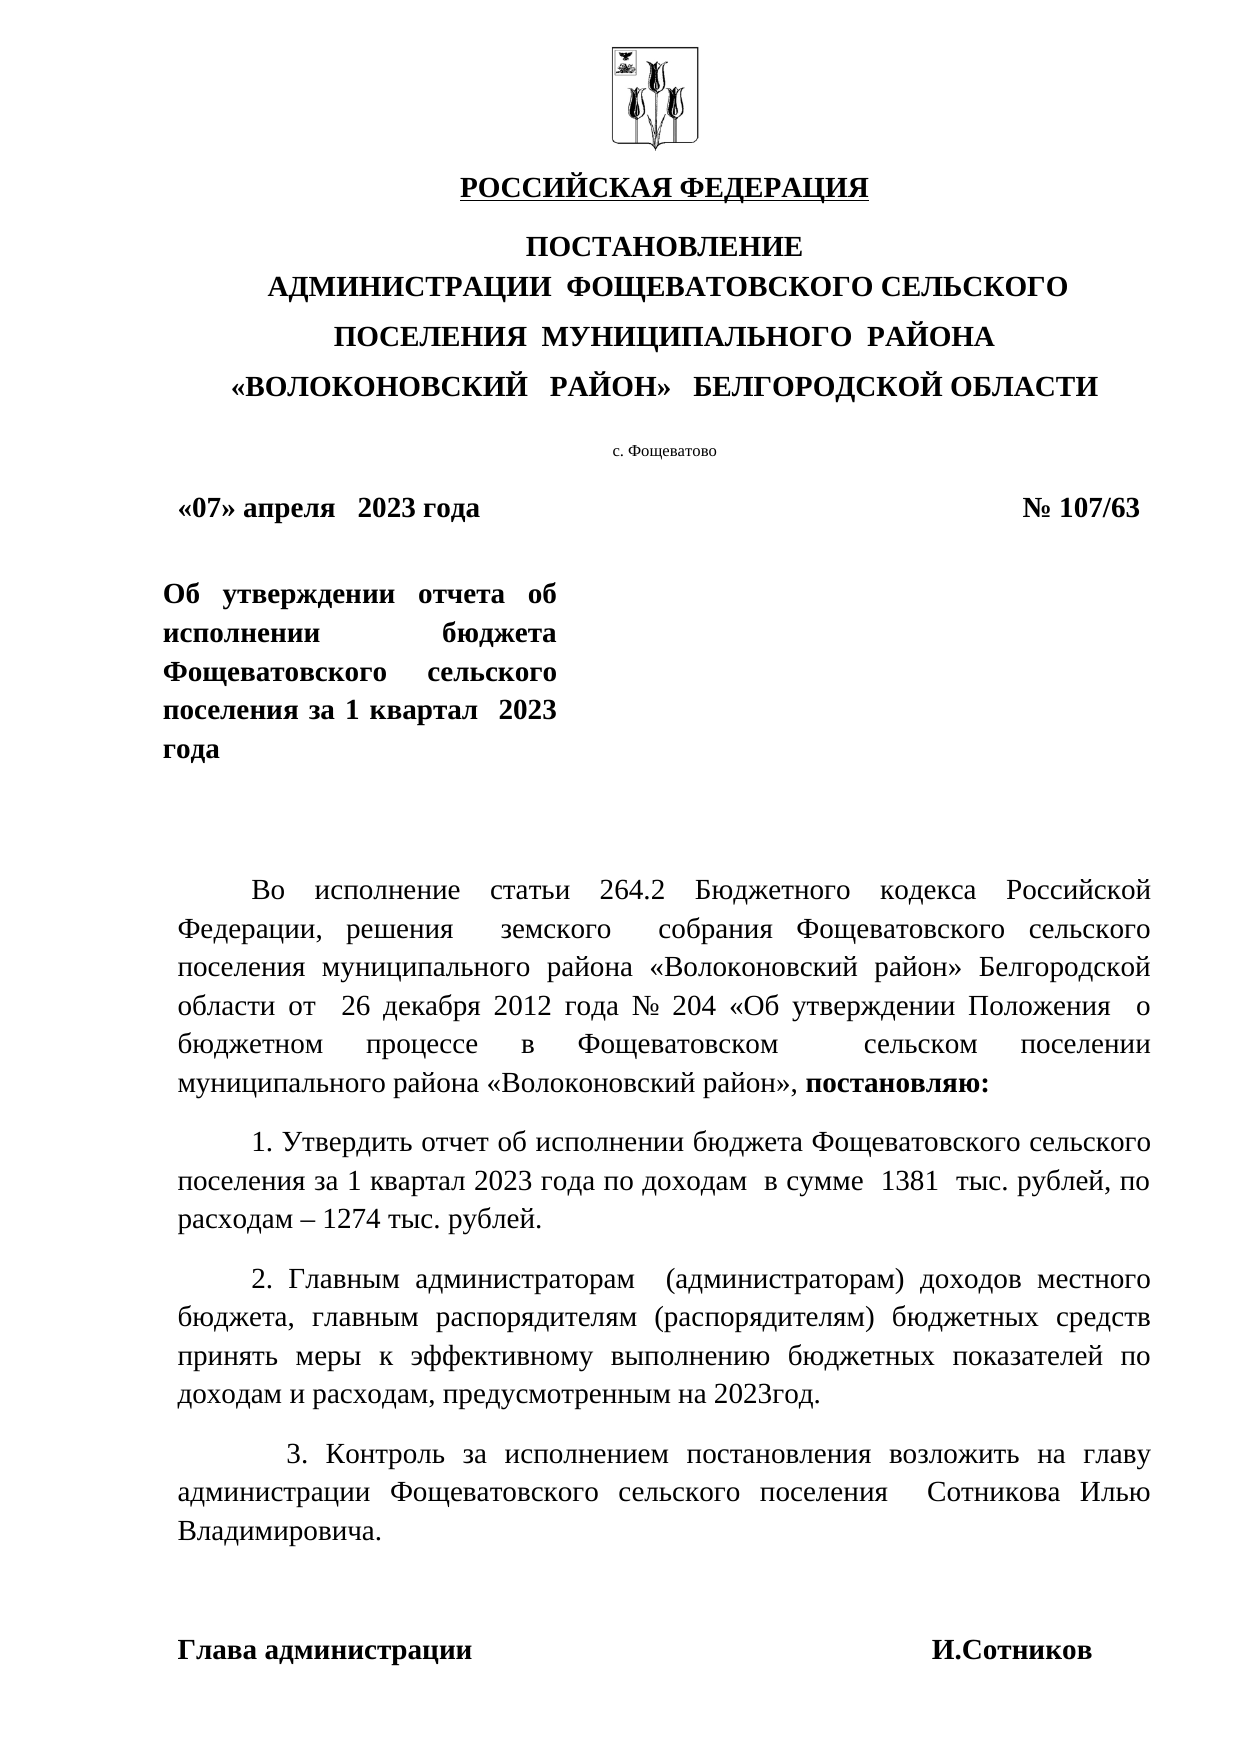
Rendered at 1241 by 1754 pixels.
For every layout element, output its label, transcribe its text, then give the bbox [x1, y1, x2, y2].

text «07» апреля 2023 года № 107/63 [177, 490, 1152, 524]
subtitle ПОСТАНОВЛЕНИЕ [177, 229, 1152, 263]
text с. Фощеватово [177, 441, 1152, 460]
text Глава администрации И.Сотников [177, 1632, 1152, 1665]
text 2. Главным администраторам (администраторам) доходов местного бюджета, главным распорядителям (распорядителям) бюджетных средств принять меры к эффективному выполнению бюджетных показателей по доходам и расходам, предусмотренным на 2023год. [177, 1261, 1152, 1410]
text 1. Утвердить отчет об исполнении бюджета Фощеватовского сельского поселения за 1 квартал 2023 года по доходам в сумме 1381 тыс. рублей, по расходам – 1274 тыс. рублей. [177, 1124, 1152, 1235]
subtitle РОССИЙСКАЯ ФЕДЕРАЦИЯ [177, 171, 1152, 204]
text 3. Контроль за исполнением постановления возложить на главу администрации Фощеватовского сельского поселения Сотникова Илью Владимировича. [177, 1436, 1152, 1547]
text Об утверждении отчета об исполнении бюджета Фощеватовского сельского поселения за 1 квартал 2023 года [163, 577, 557, 764]
text Во исполнение статьи 264.2 Бюджетного кодекса Российской Федерации, решения земского собрания Фощеватовского сельского поселения муниципального района «Волоконовский район» Белгородской области от 26 декабря 2012 года № 204 «Об утверждении Положения о бюджетном процессе в Фощеватовском сельском поселении муниципального района «Волоконовский район», постановляю: [177, 872, 1152, 1099]
text АДМИНИСТРАЦИИ ФОЩЕВАТОВСКОГО СЕЛЬСКОГО ПОСЕЛЕНИЯ МУНИЦИПАЛЬНОГО РАЙОНА «ВОЛОКОНОВСКИЙ РАЙОН» БЕЛГОРОДСКОЙ ОБЛАСТИ [177, 269, 1152, 403]
picture [610, 46, 699, 151]
